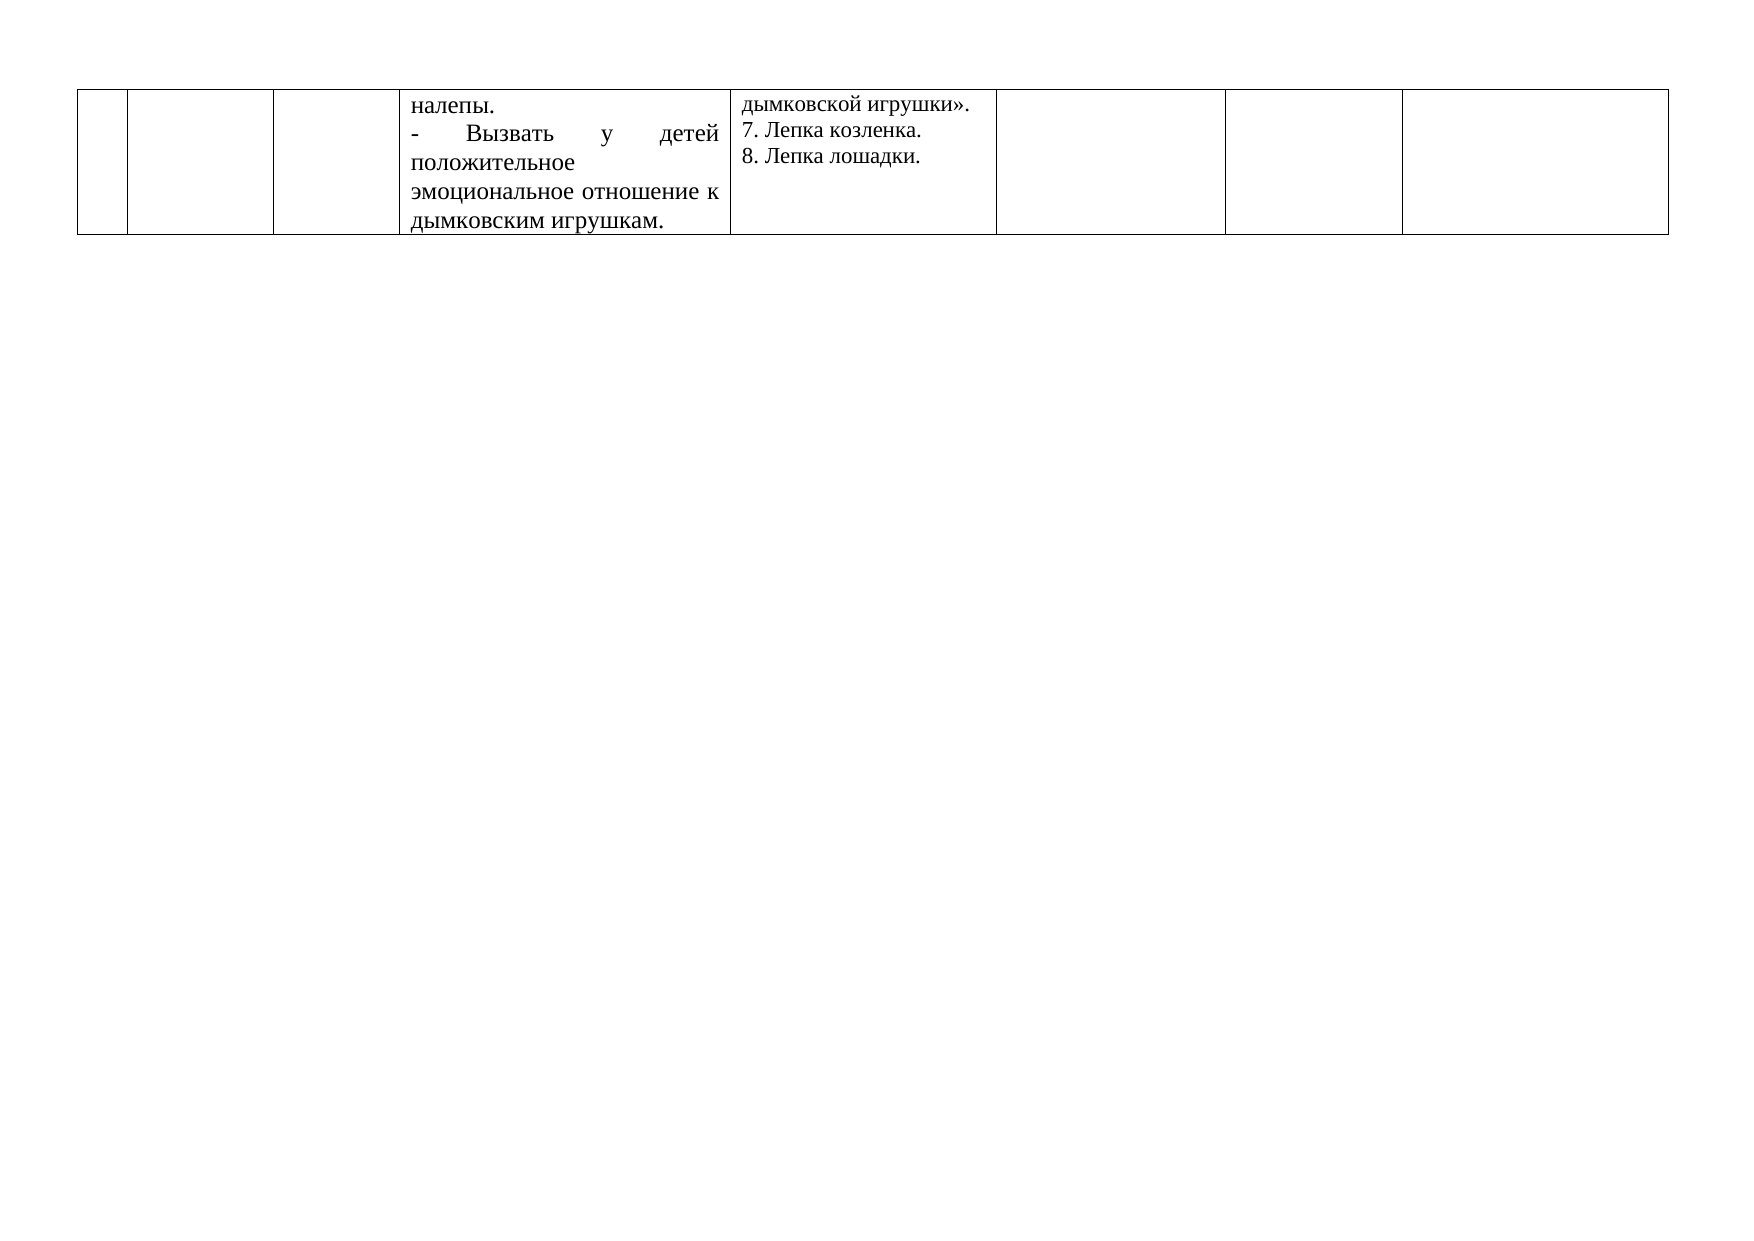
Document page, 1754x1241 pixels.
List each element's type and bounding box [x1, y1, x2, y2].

table_cell [128, 90, 273, 233]
table_cell [731, 90, 996, 233]
table_cell [400, 90, 730, 233]
table_cell [78, 90, 127, 233]
table_cell [997, 90, 1225, 233]
table_cell [1403, 90, 1668, 233]
table_cell [1226, 90, 1402, 233]
table_cell [274, 90, 399, 233]
